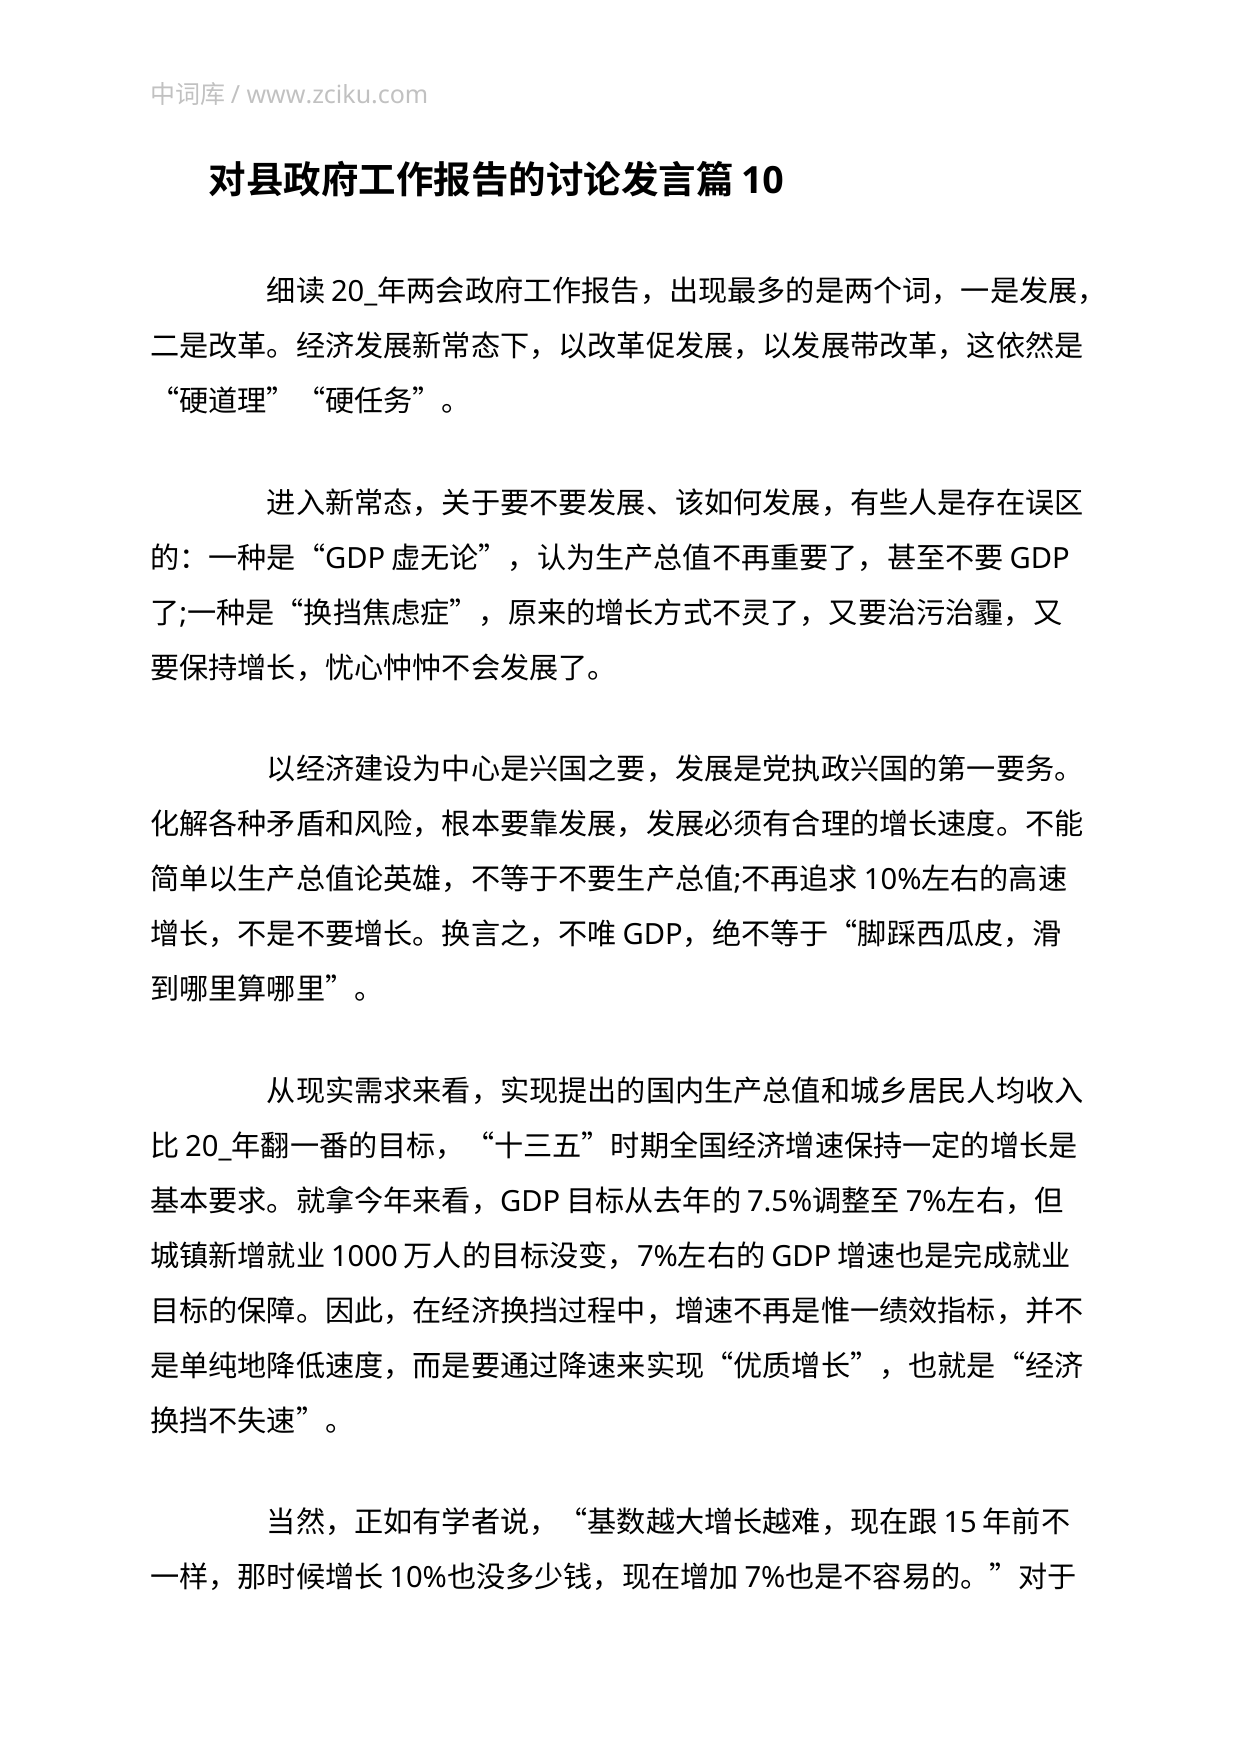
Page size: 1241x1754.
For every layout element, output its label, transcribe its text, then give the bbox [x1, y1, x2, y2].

text 细读20_年两会政府工作报告，出现最多的是两个词，一是发展，二是改革。经济发展新常态下，以改革促发展，以发展带改革，这依然是“硬道理”“硬任务”。 [150, 268, 1090, 420]
text 以经济建设为中心是兴国之要，发展是党执政兴国的第一要务。化解各种矛盾和风险，根本要靠发展，发展必须有合理的增长速度。不能简单以生产总值论英雄，不等于不要生产总值;不再追求10%左右的高速增长，不是不要增长。换言之，不唯GDP，绝不等于“脚踩西瓜皮，滑到哪里算哪里”。 [150, 746, 1090, 1008]
text 从现实需求来看，实现提出的国内生产总值和城乡居民人均收入比20_年翻一番的目标，“十三五”时期全国经济增速保持一定的增长是基本要求。就拿今年来看，GDP目标从去年的7.5%调整至7%左右，但城镇新增就业1000万人的目标没变，7%左右的GDP增速也是完成就业目标的保障。因此，在经济换挡过程中，增速不再是惟一绩效指标，并不是单纯地降低速度，而是要通过降速来实现“优质增长”，也就是“经济换挡不失速”。 [150, 1067, 1090, 1439]
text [150, 1499, 1090, 1596]
text 进入新常态，关于要不要发展、该如何发展，有些人是存在误区的：一种是“GDP虚无论”，认为生产总值不再重要了，甚至不要GDP了;一种是“换挡焦虑症”，原来的增长方式不灵了，又要治污治霾，又要保持增长，忧心忡忡不会发展了。 [150, 479, 1090, 686]
text 对县政府工作报告的讨论发言篇10 [150, 150, 1090, 204]
